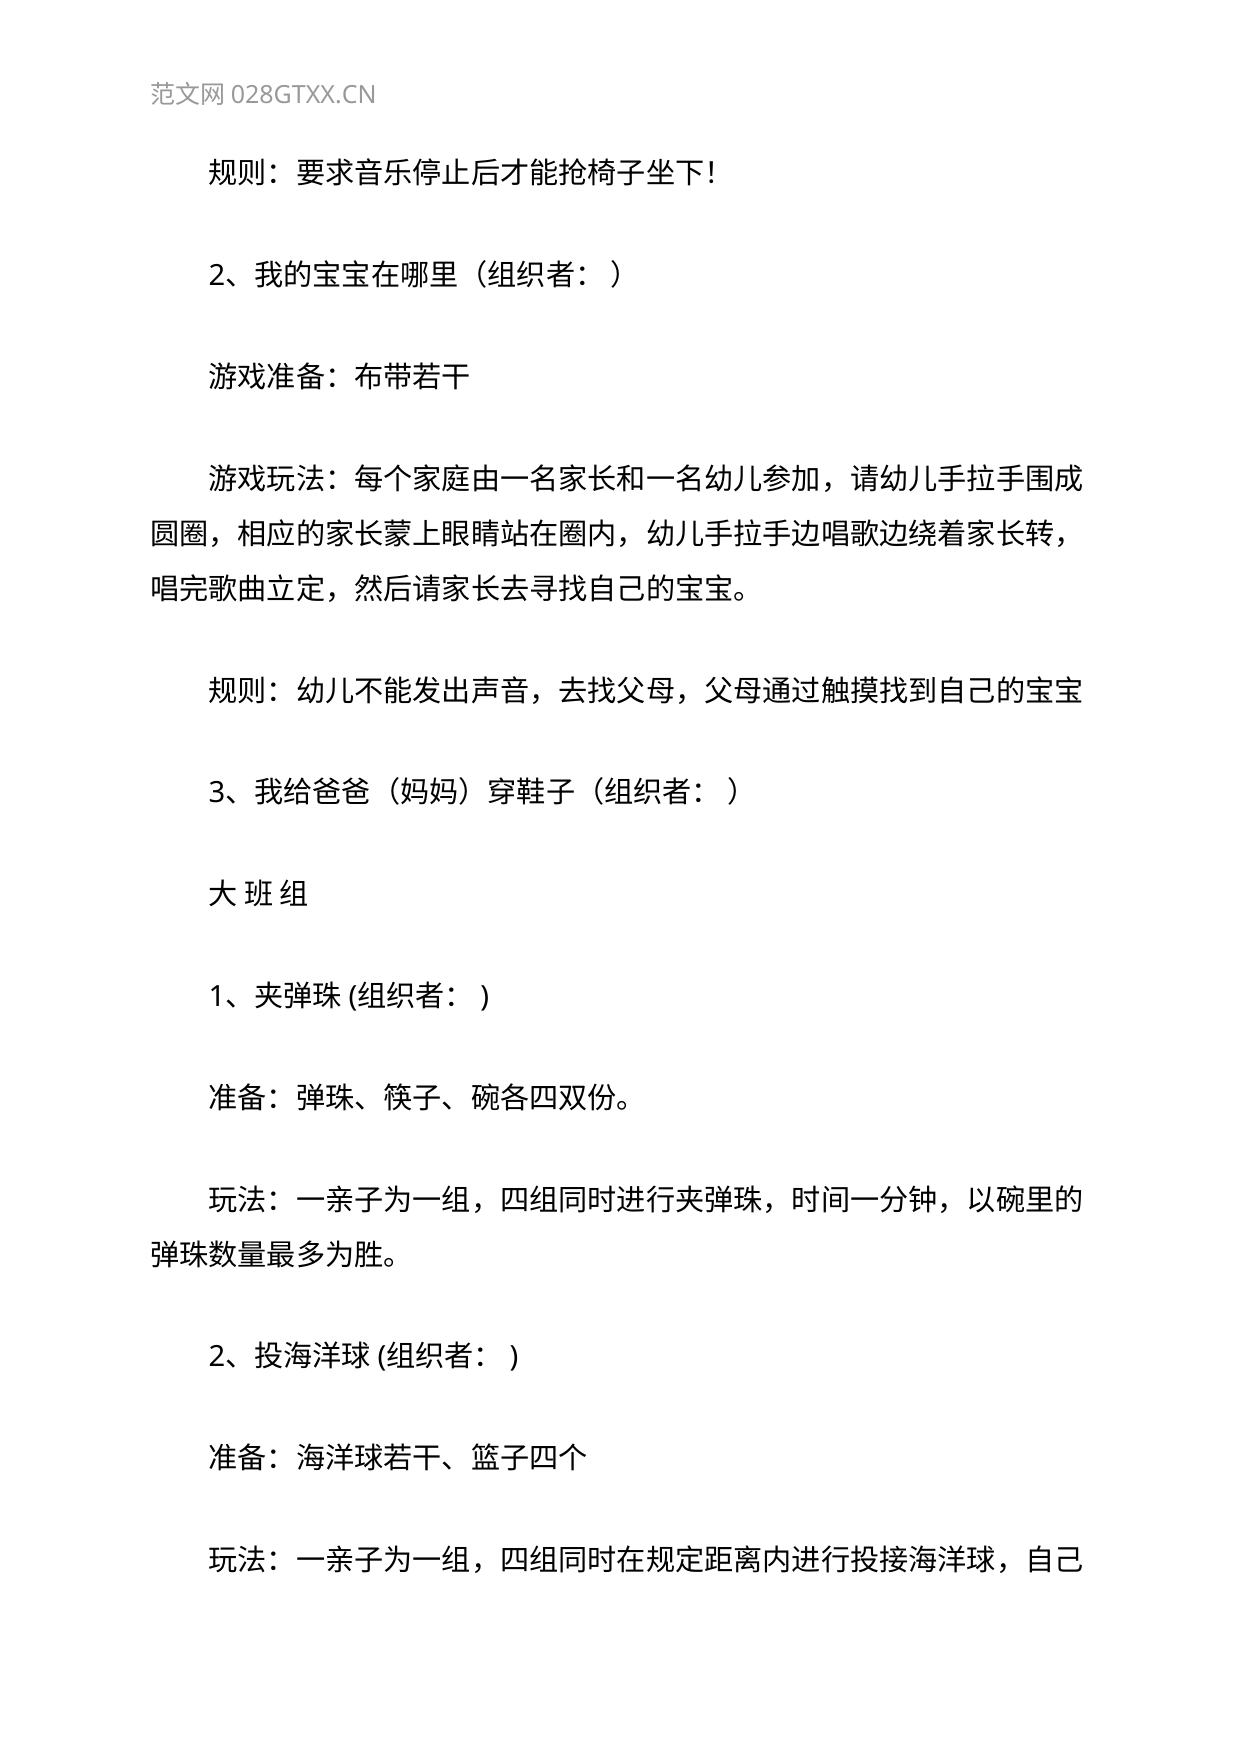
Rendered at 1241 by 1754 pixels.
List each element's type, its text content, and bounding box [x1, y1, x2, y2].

text 大 班 组 [150, 871, 1090, 913]
text 2、我的宝宝在哪里（组织者： ） [150, 252, 1090, 294]
text 游戏玩法：每个家庭由一名家长和一名幼儿参加，请幼儿手拉手围成圆圈，相应的家长蒙上眼睛站在圈内，幼儿手拉手边唱歌边绕着家长转，唱完歌曲立定，然后请家长去寻找自己的宝宝。 [150, 456, 1090, 608]
text 准备：弹珠、筷子、碗各四双份。 [150, 1074, 1090, 1117]
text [150, 1537, 1090, 1579]
text 玩法：一亲子为一组，四组同时进行夹弹珠，时间一分钟，以碗里的弹珠数量最多为胜。 [150, 1176, 1090, 1273]
text 2、投海洋球 (组织者： ) [150, 1333, 1090, 1375]
text 游戏准备：布带若干 [150, 354, 1090, 396]
text 准备：海洋球若干、篮子四个 [150, 1435, 1090, 1477]
text 规则：幼儿不能发出声音，去找父母，父母通过触摸找到自己的宝宝 [150, 667, 1090, 709]
text 1、夹弹珠 (组织者： ) [150, 973, 1090, 1015]
text 3、我给爸爸（妈妈）穿鞋子（组织者： ） [150, 769, 1090, 811]
text 规则：要求音乐停止后才能抢椅子坐下！ [150, 150, 1090, 192]
